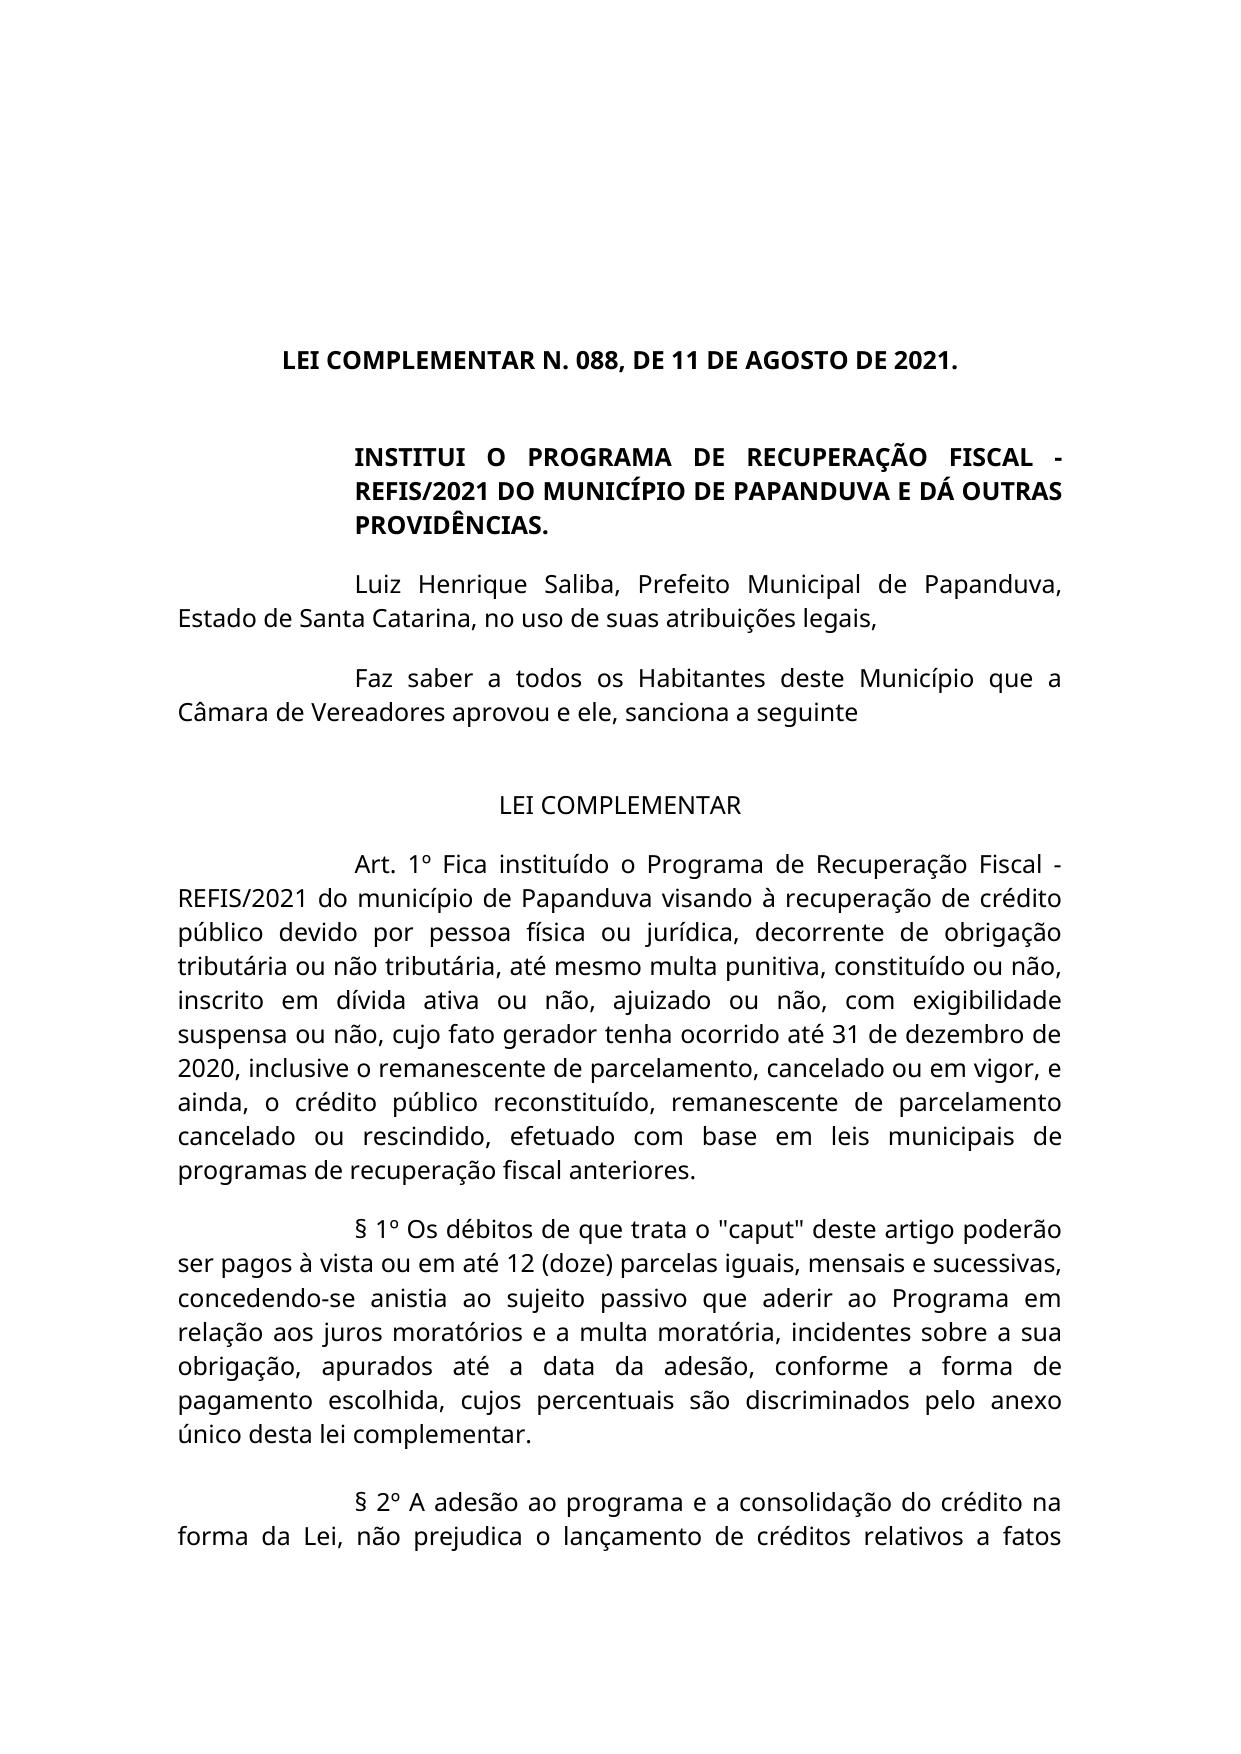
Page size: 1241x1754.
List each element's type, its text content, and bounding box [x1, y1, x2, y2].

text INSTITUI O PROGRAMA DE RECUPERAÇÃO FISCAL - REFIS/2021 DO MUNICÍPIO DE PAPANDUVA E DÁ OUTRAS PROVIDÊNCIAS. [354, 406, 1063, 542]
text LEI COMPLEMENTAR N. 088, DE 11 DE AGOSTO DE 2021. [177, 343, 1063, 377]
text Luiz Henrique Saliba, Prefeito Municipal de Papanduva, Estado de Santa Catarina, no uso de suas atribuições legais, [177, 567, 1063, 635]
text LEI COMPLEMENTAR [177, 753, 1063, 821]
text Faz saber a todos os Habitantes deste Município que a Câmara de Vereadores aprovou e ele, sanciona a seguinte [177, 660, 1063, 728]
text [177, 1484, 1063, 1553]
text Art. 1º Fica instituído o Programa de Recuperação Fiscal - REFIS/2021 do município de Papanduva visando à recuperação de crédito público devido por pessoa física ou jurídica, decorrente de obrigação tributária ou não tributária, até mesmo multa punitiva, constituído ou não, inscrito em dívida ativa ou não, ajuizado ou não, com exigibilidade suspensa ou não, cujo fato gerador tenha ocorrido até 31 de dezembro de 2020, inclusive o remanescente de parcelamento, cancelado ou em vigor, e ainda, o crédito público reconstituído, remanescente de parcelamento cancelado ou rescindido, efetuado com base em leis municipais de programas de recuperação fiscal anteriores. [177, 846, 1063, 1187]
text § 1º Os débitos de que trata o "caput" deste artigo poderão ser pagos à vista ou em até 12 (doze) parcelas iguais, mensais e sucessivas, concedendo-se anistia ao sujeito passivo que aderir ao Programa em relação aos juros moratórios e a multa moratória, incidentes sobre a sua obrigação, apurados até a data da adesão, conforme a forma de pagamento escolhida, cujos percentuais são discriminados pelo anexo único desta lei complementar. [177, 1212, 1063, 1451]
